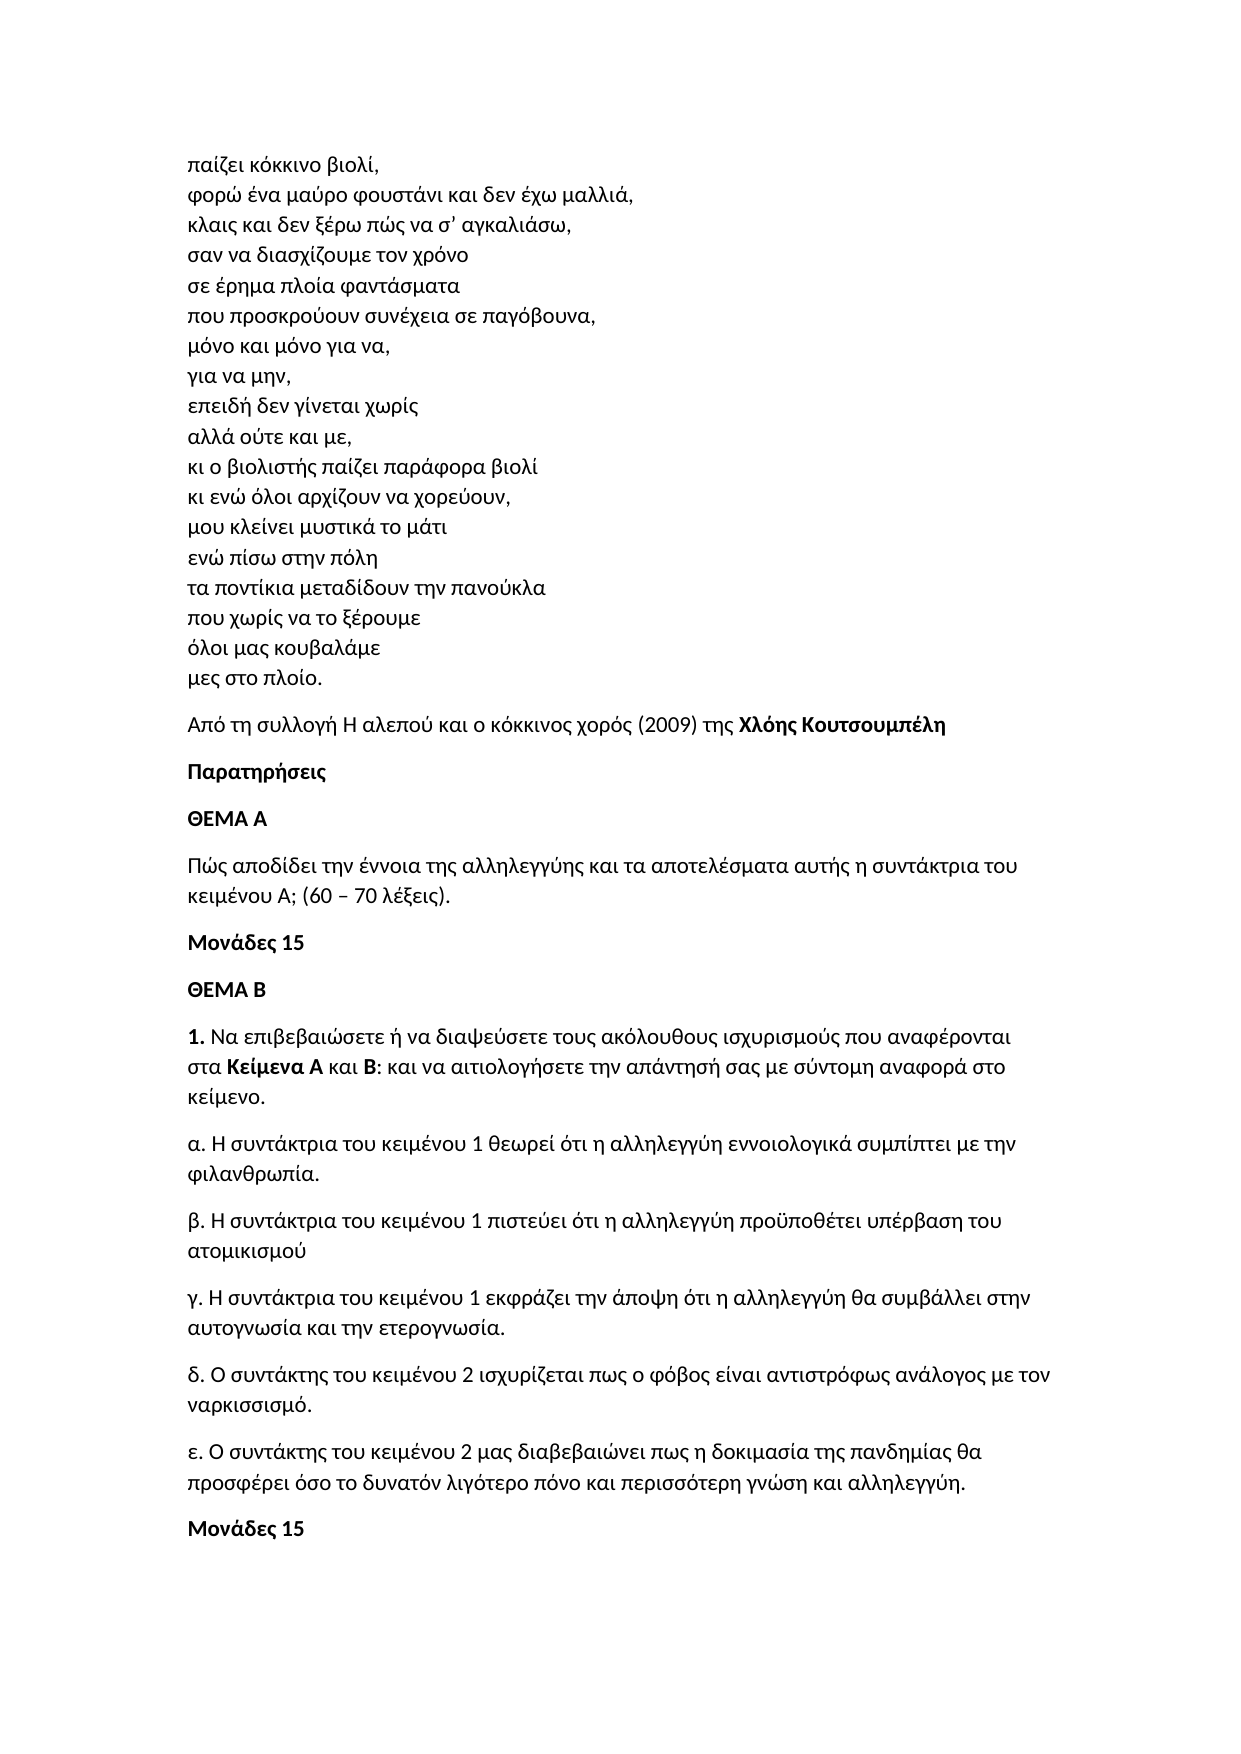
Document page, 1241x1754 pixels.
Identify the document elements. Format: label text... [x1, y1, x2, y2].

text Από τη συλλογή Η αλεπού και ο κόκκινος χορός (2009) της Χλόης Κουτσουμπέλη [187, 710, 1053, 738]
text Παρατηρήσεις [187, 757, 1053, 785]
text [187, 150, 1053, 692]
text δ. Ο συντάκτης του κειμένου 2 ισχυρίζεται πως ο φόβος είναι αντιστρόφως ανάλογος με τον ναρκισσισμό. [187, 1360, 1053, 1419]
text Πώς αποδίδει την έννοια της αλληλεγγύης και τα αποτελέσματα αυτής η συντάκτρια του κειμένου Α; (60 – 70 λέξεις). [187, 851, 1053, 909]
text 1. Να επιβεβαιώσετε ή να διαψεύσετε τους ακόλουθους ισχυρισμούς που αναφέρονται στα Κείμενα Α και Β: και να αιτιολογήσετε την απάντησή σας με σύντομη αναφορά στο κείμενο. [187, 1022, 1053, 1110]
text ε. Ο συντάκτης του κειμένου 2 μας διαβεβαιώνει πως η δοκιμασία της πανδημίας θα προσφέρει όσο το δυνατόν λιγότερο πόνο και περισσότερη γνώση και αλληλεγγύη. [187, 1437, 1053, 1496]
text Μονάδες 15 [187, 1514, 1053, 1543]
text ΘΕΜΑ Β [187, 975, 1053, 1003]
text Μονάδες 15 [187, 928, 1053, 956]
text β. Η συντάκτρια του κειμένου 1 πιστεύει ότι η αλληλεγγύη προϋποθέτει υπέρβαση του ατομικισμού [187, 1206, 1053, 1264]
text ΘΕΜΑ Α [187, 804, 1053, 832]
text α. Η συντάκτρια του κειμένου 1 θεωρεί ότι η αλληλεγγύη εννοιολογικά συμπίπτει με την φιλανθρωπία. [187, 1129, 1053, 1187]
text γ. Η συντάκτρια του κειμένου 1 εκφράζει την άποψη ότι η αλληλεγγύη θα συμβάλλει στην αυτογνωσία και την ετερογνωσία. [187, 1283, 1053, 1342]
